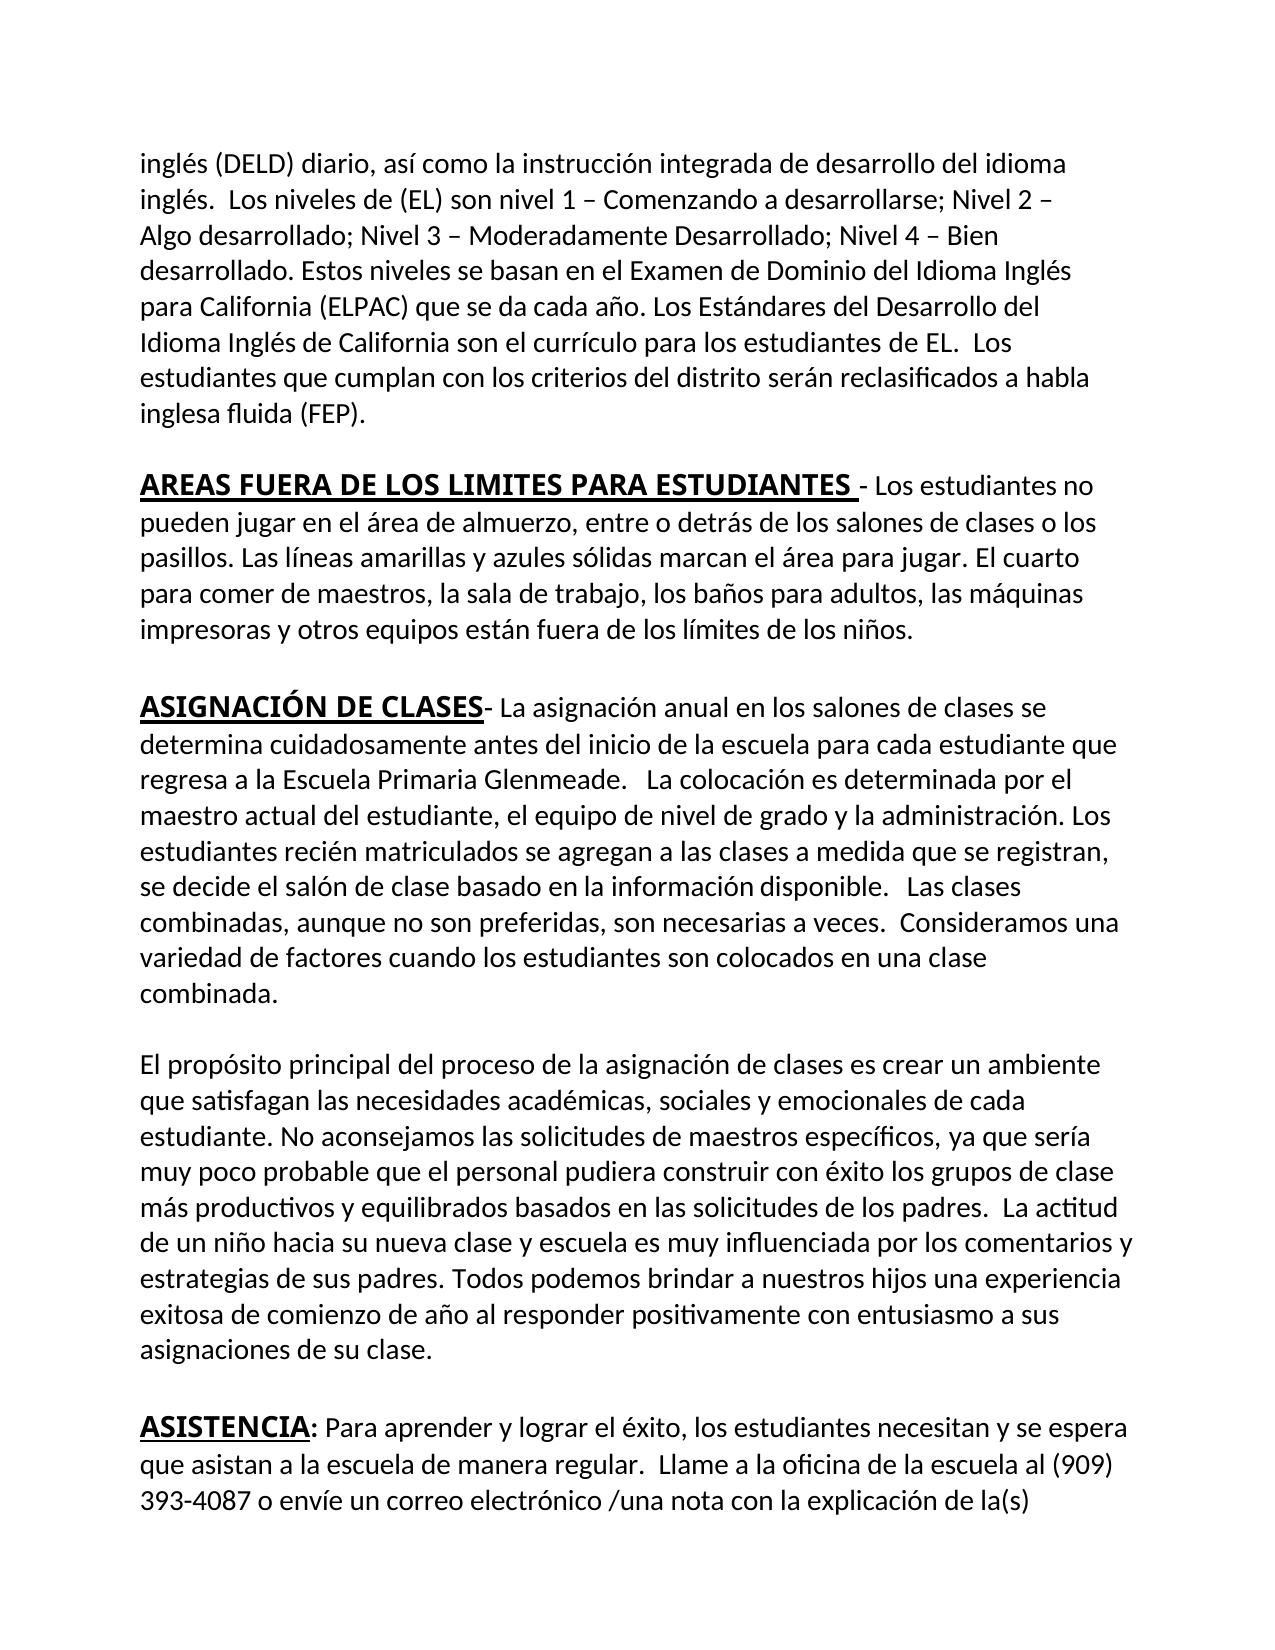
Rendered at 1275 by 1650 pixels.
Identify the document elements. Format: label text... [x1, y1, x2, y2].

text El propósito principal del proceso de la asignación de clases es crear un ambiente que satisfagan las necesidades académicas, sociales y emocionales de cada estudiante. No aconsejamos las solicitudes de maestros específicos, ya que sería muy poco probable que el personal pudiera construir con éxito los grupos de clase más productivos y equilibrados basados en las solicitudes de los padres. La actitud de un niño hacia su nueva clase y escuela es muy influenciada por los comentarios y estrategias de sus padres. Todos podemos brindar a nuestros hijos una experiencia exitosa de comienzo de año al responder positivamente con entusiasmo a sus asignaciones de su clase. [139, 1046, 1133, 1367]
text AREAS FUERA DE LOS LIMITES PARA ESTUDIANTES - Los estudiantes no pueden jugar en el área de almuerzo, entre o detrás de los salones de clases o los pasillos. Las líneas amarillas y azules sólidas marcan el área para jugar. El cuarto para comer de maestros, la sala de trabajo, los baños para adultos, las máquinas impresoras y otros equipos están fuera de los límites de los niños. [139, 464, 1109, 646]
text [139, 146, 1108, 431]
text ASIGNACIÓN DE CLASES- La asignación anual en los salones de clases se determina cuidadosamente antes del inicio de la escuela para cada estudiante que regresa a la Escuela Primaria Glenmeade. La colocación es determinada por el maestro actual del estudiante, el equipo de nivel de grado y la administración. Los estudiantes recién matriculados se agregan a las clases a medida que se registran, se decide el salón de clase basado en la información disponible. Las clases combinadas, aunque no son preferidas, son necesarias a veces. Consideramos una variedad de factores cuando los estudiantes son colocados en una clase combinada. [139, 686, 1133, 1011]
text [139, 1407, 1133, 1518]
